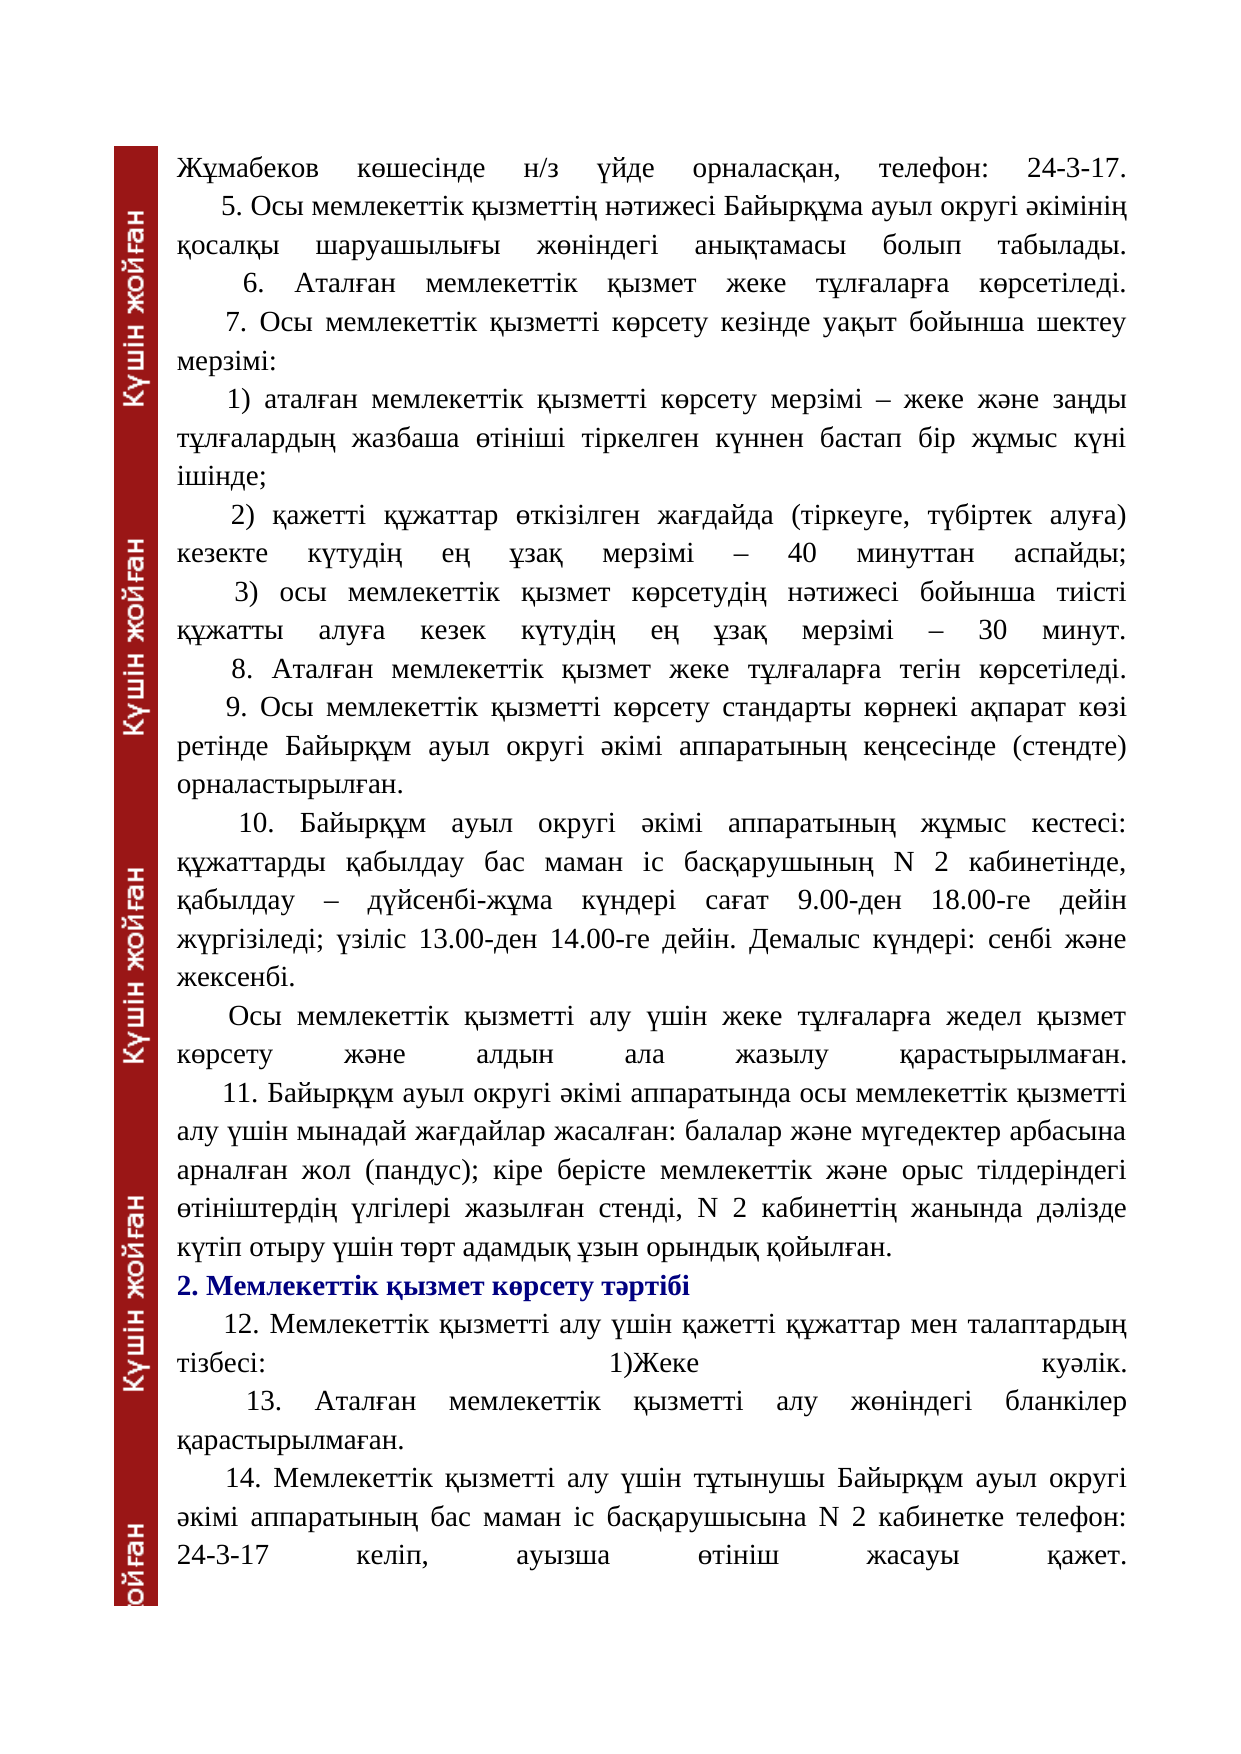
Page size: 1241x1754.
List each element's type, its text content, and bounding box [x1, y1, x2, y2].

picture [114, 1301, 158, 1306]
picture [114, 1571, 158, 1606]
picture [114, 1263, 158, 1268]
text 2. Мемлекеттiк қызмет көрсету тәртiбi [112, 1268, 1128, 1301]
picture [114, 146, 158, 150]
